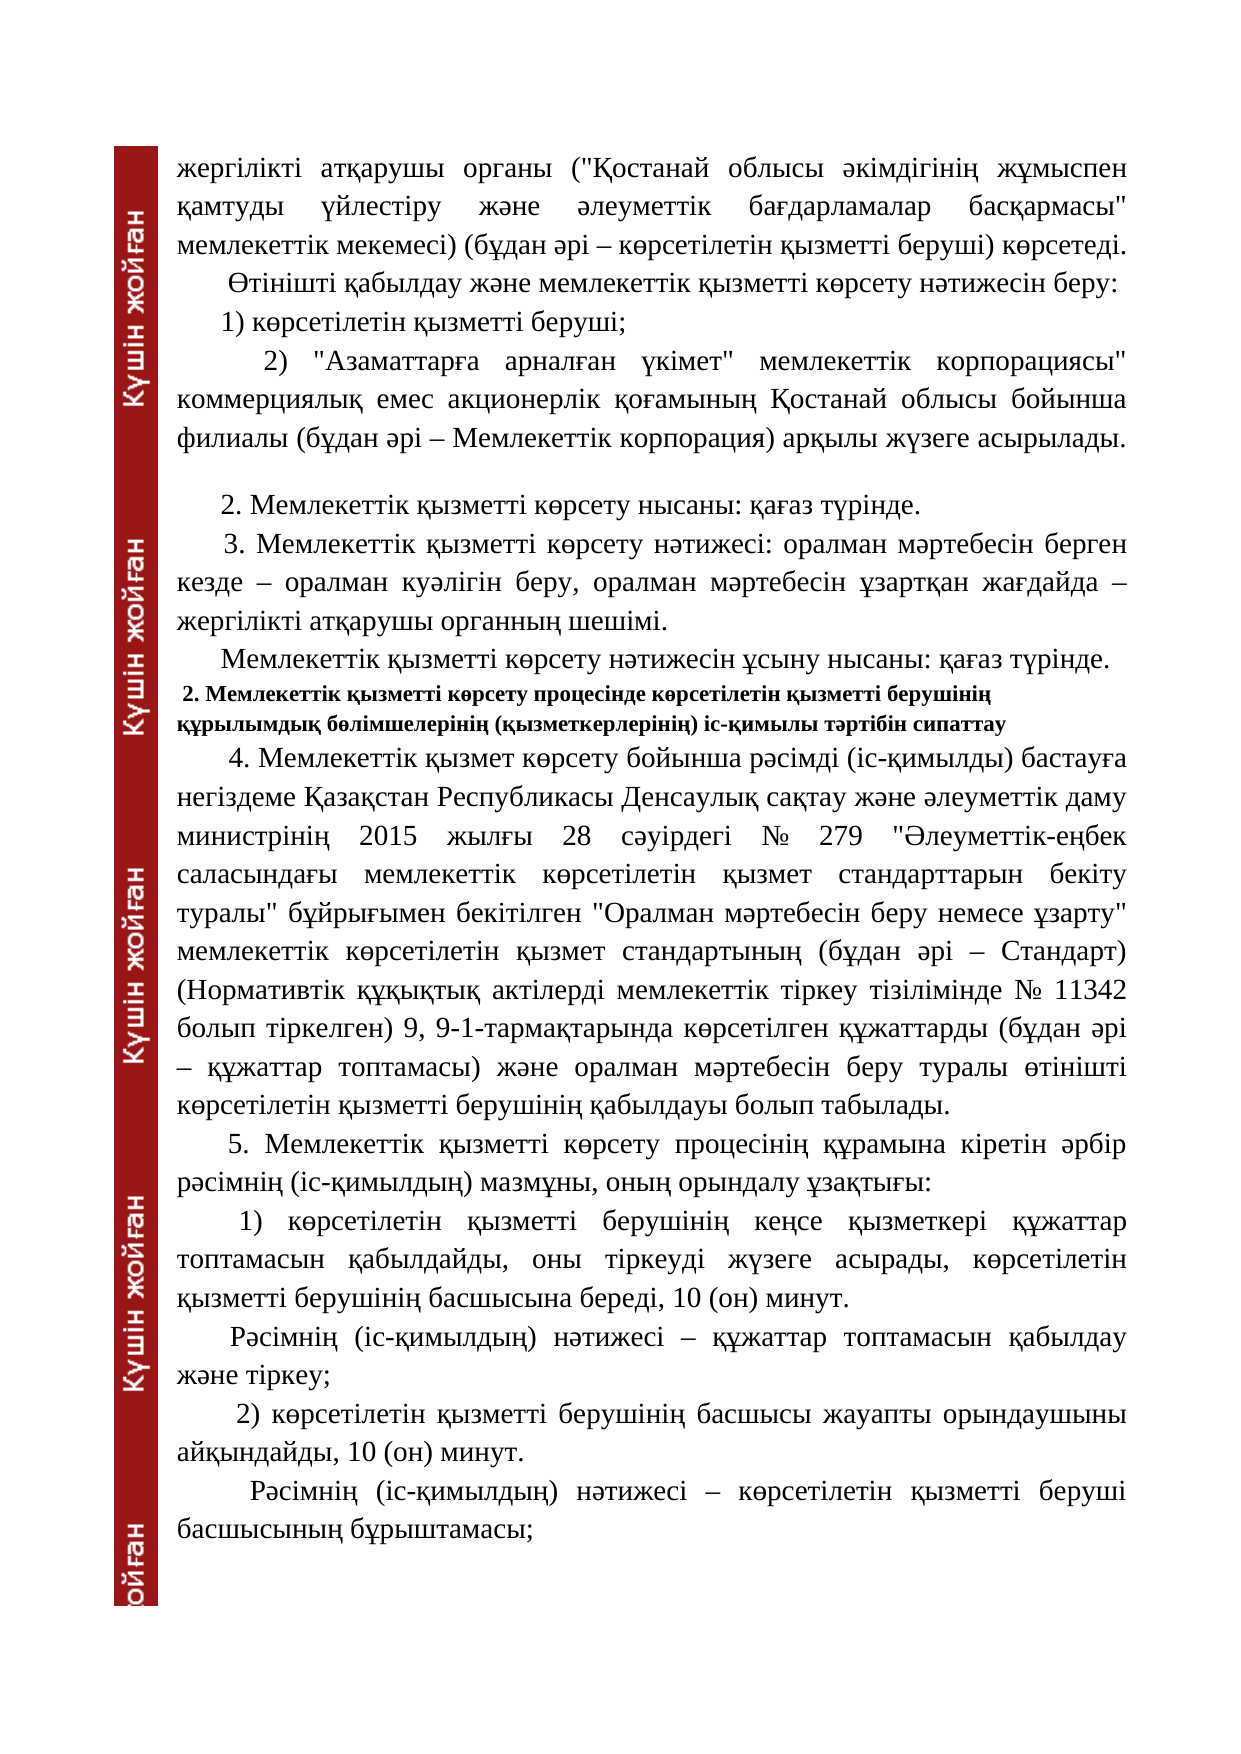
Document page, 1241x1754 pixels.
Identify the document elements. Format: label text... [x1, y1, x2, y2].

picture [114, 1121, 158, 1126]
text 2) "Азаматтарға арналған үкімет" мемлекеттік корпорациясы" коммерциялық емес акционерлік қоғамының Қостанай облысы бойынша филиалы (бұдан әрі – Мемлекеттік корпорация) арқылы жүзеге асырылады. [112, 343, 1128, 483]
text 5. Мемлекеттік қызметті көрсету процесінің құрамына кіретін әрбір рәсімнің (іс-қимылдың) мазмұны, оның орындалу ұзақтығы: [112, 1126, 1128, 1198]
picture [114, 338, 158, 343]
picture [114, 675, 158, 680]
picture [114, 483, 158, 487]
picture [114, 1314, 158, 1319]
text 2. Мемлекеттік қызметті көрсету нысаны: қағаз түрінде. [112, 487, 1128, 521]
picture [114, 1391, 158, 1396]
picture [114, 1468, 158, 1473]
picture [114, 737, 158, 741]
text Өтінішті қабылдау және мемлекеттік қызметті көрсету нәтижесін беру: [112, 266, 1128, 299]
text Рәсімнің (іс-қимылдың) нәтижесі – көрсетілетін қызметті беруші басшысының бұрыштамасы; [112, 1473, 1128, 1545]
text 2) көрсетілетін қызметті берушінің басшысы жауапты орындаушыны айқындайды, 10 (он) минут. [112, 1396, 1128, 1468]
text Рәсімнің (іс-қимылдың) нәтижесі – құжаттар топтамасын қабылдау және тіркеу; [112, 1319, 1128, 1391]
text 3. Мемлекеттік қызметті көрсету нәтижесі: оралман мәртебесін берген кезде – оралман куәлігін беру, оралман мәртебесін ұзартқан жағдайда – жергілікті атқарушы органның шешімі. [112, 526, 1128, 637]
text 4. Мемлекеттік қызмет көрсету бойынша рәсімді (іс-қимылды) бастауға негіздеме Қазақстан Республикасы Денсаулық сақтау және әлеуметтік даму министрінің 2015 жылғы 28 сәуірдегі № 279 "Әлеуметтік-еңбек саласындағы мемлекеттік көрсетілетін қызмет стандарттарын бекіту туралы" бұйрығымен бекітілген "Оралман мәртебесін беру немесе ұзарту" мемлекеттік көрсетілетін қызмет стандартының (бұдан әрі – Стандарт) (Нормативтік құқықтық актілерді мемлекеттік тіркеу тізілімінде № 11342 болып тіркелген) 9, 9-1-тармақтарында көрсетілген құжаттарды (бұдан әрі – құжаттар топтамасы) және оралман мәртебесін беру туралы өтінішті көрсетілетін қызметті берушінің қабылдауы болып табылады. [112, 741, 1128, 1121]
picture [114, 637, 158, 642]
picture [114, 299, 158, 304]
picture [114, 521, 158, 526]
picture [114, 1198, 158, 1203]
picture [114, 1545, 158, 1606]
text 2. Мемлекеттік қызметті көрсету процесінде көрсетілетін қызметті берушінің құрылымдық бөлімшелерінің (қызметкерлерінің) іс-қимылы тәртібін сипаттау [112, 680, 1128, 737]
text 1) көрсетілетін қызметті берушінің кеңсе қызметкері құжаттар топтамасын қабылдайды, оны тіркеуді жүзеге асырады, көрсетілетін қызметті берушінің басшысына береді, 10 (он) минут. [112, 1203, 1128, 1314]
picture [114, 261, 158, 266]
text Мемлекеттік қызметті көрсету нәтижесін ұсыну нысаны: қағаз түрінде. [112, 642, 1128, 675]
text 1) көрсетілетін қызметті беруші; [112, 304, 1128, 338]
picture [114, 146, 158, 150]
